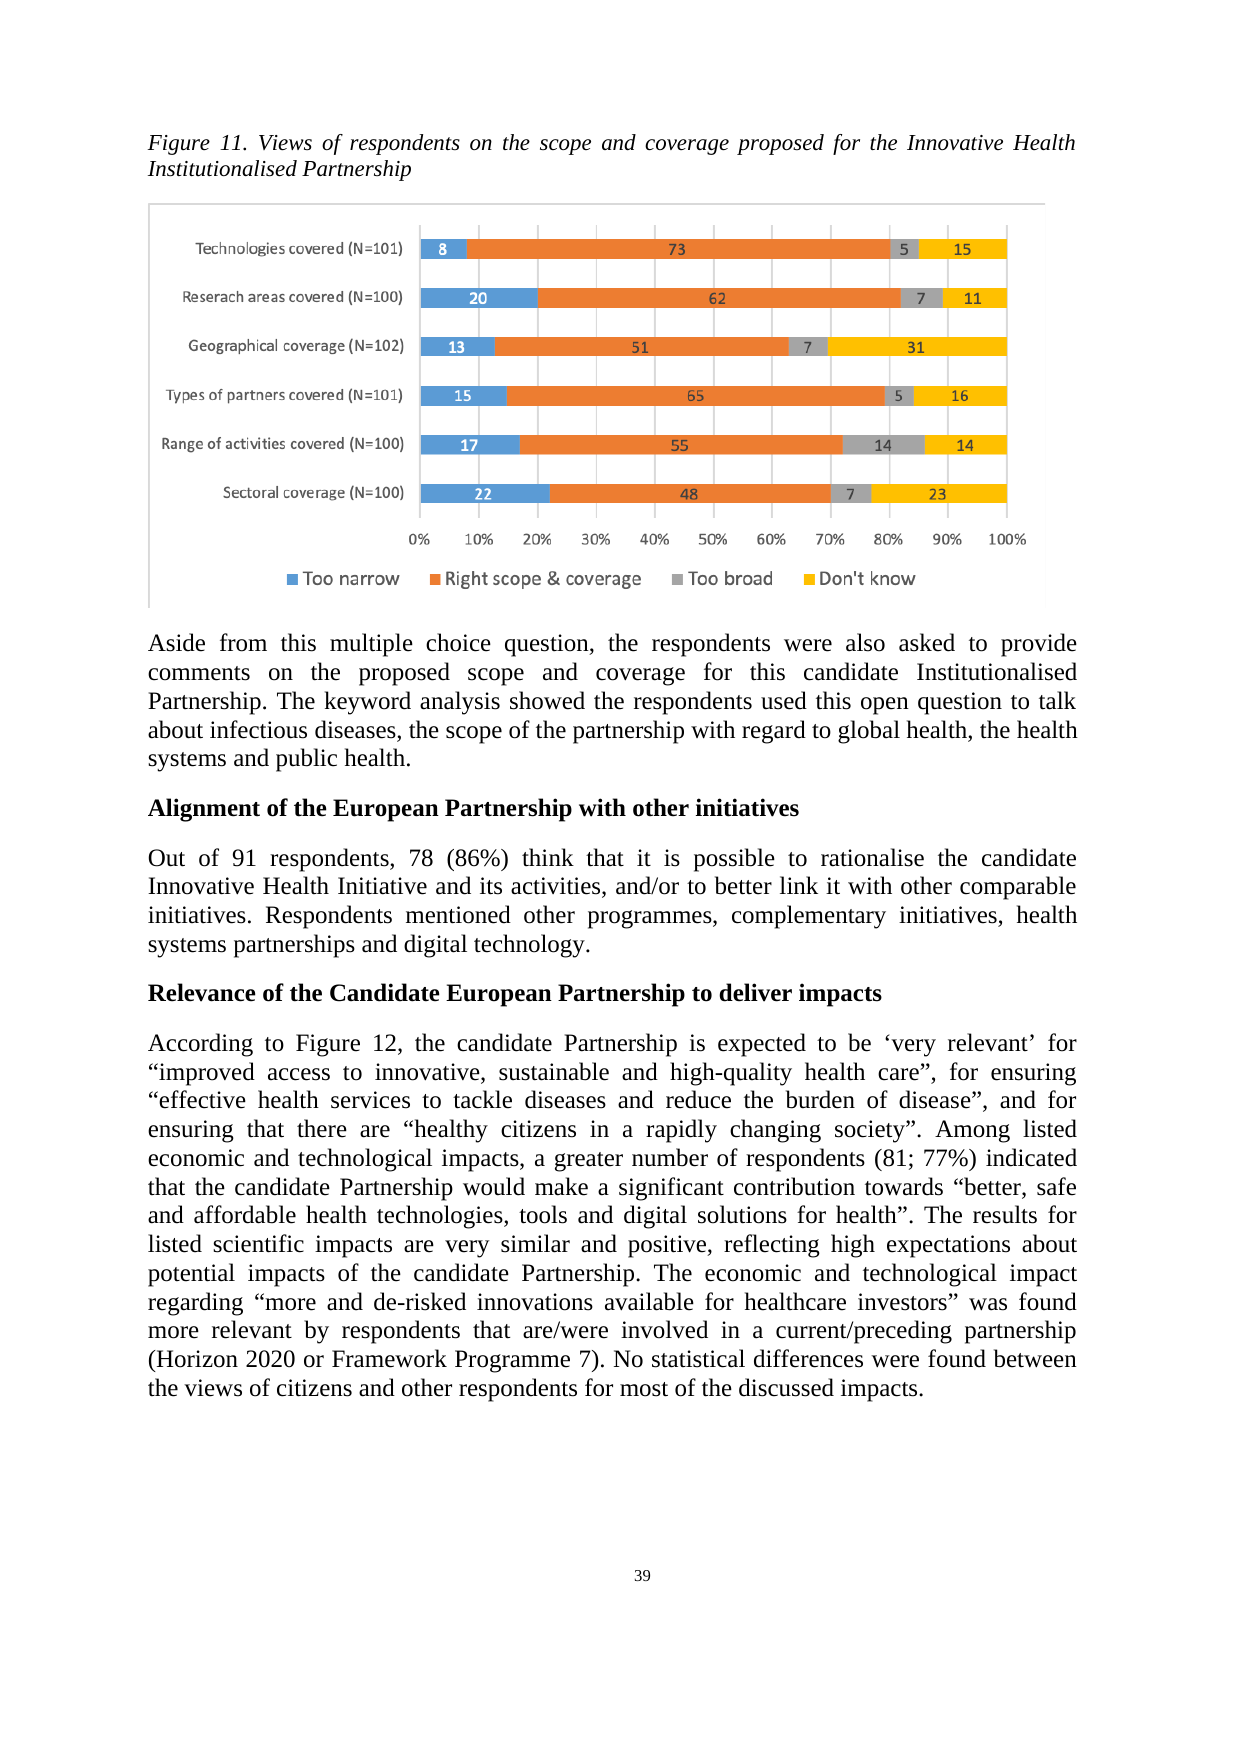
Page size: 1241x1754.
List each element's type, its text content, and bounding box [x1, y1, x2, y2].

text Aside from this multiple choice question, the respondents were also asked to provide comments on the proposed scope and coverage for this candidate Institutionalised Partnership. The keyword analysis showed the respondents used this open question to talk about infectious diseases, the scope of the partnership with regard to global health, the health systems and public health. [148, 628, 1078, 772]
text Figure 11. Views of respondents on the scope and coverage proposed for the Innovative Health Institutionalised Partnership [148, 128, 1078, 181]
picture [147, 202, 1046, 608]
text Relevance of the Candidate European Partnership to deliver impacts [148, 978, 1078, 1007]
text Out of 91 respondents, 78 (86%) think that it is possible to rationalise the candidate Innovative Health Initiative and its activities, and/or to better link it with other comparable initiatives. Respondents mentioned other programmes, complementary initiatives, health systems partnerships and digital technology. [148, 843, 1078, 958]
text Alignment of the European Partnership with other initiatives [148, 793, 1078, 822]
text According to Figure 12, the candidate Partnership is expected to be ‘very relevant’ for “improved access to innovative, sustainable and high-quality health care”, for ensuring “effective health services to tackle diseases and reduce the burden of disease”, and for ensuring that there are “healthy citizens in a rapidly changing society”. Among listed economic and technological impacts, a greater number of respondents (81; 77%) indicated that the candidate Partnership would make a significant contribution towards “better, safe and affordable health technologies, tools and digital solutions for health”. The results for listed scientific impacts are very similar and positive, reflecting high expectations about potential impacts of the candidate Partnership. The economic and technological impact regarding “more and de-risked innovations available for healthcare investors” was found more relevant by respondents that are/were involved in a current/preceding partnership (Horizon 2020 or Framework Programme 7). No statistical differences were found between the views of citizens and other respondents for most of the discussed impacts. [148, 1028, 1078, 1402]
